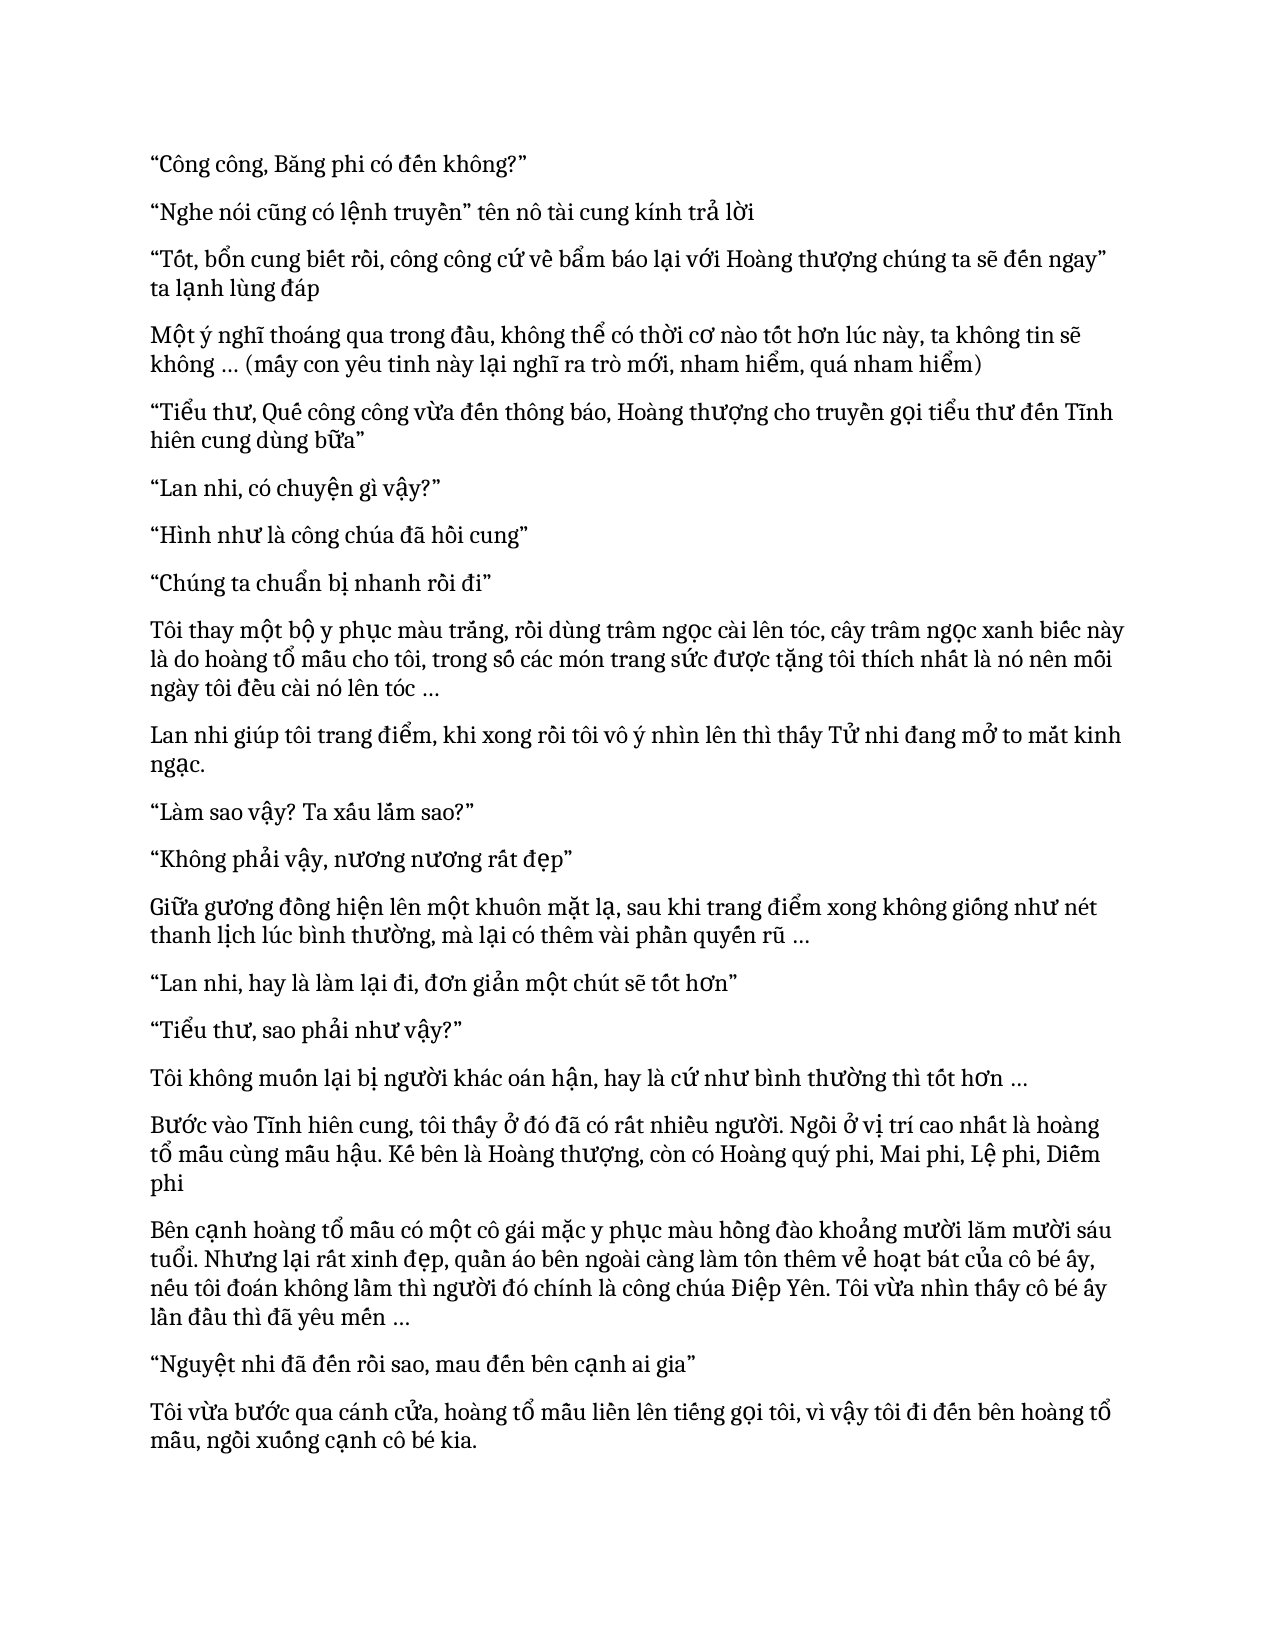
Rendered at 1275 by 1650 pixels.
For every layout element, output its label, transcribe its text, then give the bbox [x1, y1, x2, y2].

text “Chúng ta chuẩn bị nhanh rồi đi” [150, 569, 1125, 597]
text Giữa gương đồng hiện lên một khuôn mặt lạ, sau khi trang điểm xong không giống như nét thanh lịch lúc bình thường, mà lại có thêm vài phần quyến rũ … [150, 892, 1125, 950]
text “Làm sao vậy? Ta xấu lắm sao?” [150, 797, 1125, 826]
text Tôi không muốn lại bị người khác oán hận, hay là cứ như bình thường thì tốt hơn … [150, 1064, 1125, 1092]
text “Lan nhi, có chuyện gì vậy?” [150, 474, 1125, 502]
text “Hình như là công chúa đã hồi cung” [150, 521, 1125, 550]
text “Tiểu thư, Quế công công vừa đến thông báo, Hoàng thượng cho truyền gọi tiểu thư đến Tĩnh hiên cung dùng bữa” [150, 397, 1125, 455]
text Bước vào Tĩnh hiên cung, tôi thấy ở đó đã có rất nhiều người. Ngồi ở vị trí cao nhất là hoàng tổ mẫu cùng mẫu hậu. Kế bên là Hoàng thượng, còn có Hoàng quý phi, Mai phi, Lệ phi, Diễm phi [150, 1111, 1125, 1197]
text “Tiểu thư, sao phải như vậy?” [150, 1016, 1125, 1045]
text Tôi vừa bước qua cánh cửa, hoàng tổ mẫu liền lên tiếng gọi tôi, vì vậy tôi đi đến bên hoàng tổ mẫu, ngồi xuống cạnh cô bé kia. [150, 1397, 1125, 1455]
text Một ý nghĩ thoáng qua trong đầu, không thể có thời cơ nào tốt hơn lúc này, ta không tin sẽ không … (mấy con yêu tinh này lại nghĩ ra trò mới, nham hiểm, quá nham hiểm) [150, 321, 1125, 379]
text Lan nhi giúp tôi trang điểm, khi xong rồi tôi vô ý nhìn lên thì thấy Tử nhi đang mở to mắt kinh ngạc. [150, 721, 1125, 779]
text “Tốt, bổn cung biết rồi, công công cứ về bẩm báo lại với Hoàng thượng chúng ta sẽ đến ngay” ta lạnh lùng đáp [150, 245, 1125, 302]
text “Công công, Băng phi có đến không?” [150, 150, 1125, 179]
text Tôi thay một bộ y phục màu trắng, rồi dùng trâm ngọc cài lên tóc, cây trâm ngọc xanh biếc này là do hoàng tổ mẫu cho tôi, trong số các món trang sức được tặng tôi thích nhất là nó nên mỗi ngày tôi đều cài nó lên tóc … [150, 616, 1125, 702]
text Bên cạnh hoàng tổ mẫu có một cô gái mặc y phục màu hồng đào khoảng mười lăm mười sáu tuổi. Nhưng lại rất xinh đẹp, quần áo bên ngoài càng làm tôn thêm vẻ hoạt bát của cô bé ấy, nếu tôi đoán không lầm thì người đó chính là công chúa Điệp Yên. Tôi vừa nhìn thấy cô bé ấy lần đầu thì đã yêu mến … [150, 1216, 1125, 1331]
text “Lan nhi, hay là làm lại đi, đơn giản một chút sẽ tốt hơn” [150, 969, 1125, 997]
text “Nguyệt nhi đã đến rồi sao, mau đến bên cạnh ai gia” [150, 1350, 1125, 1379]
text “Không phải vậy, nương nương rất đẹp” [150, 845, 1125, 874]
text “Nghe nói cũng có lệnh truyền” tên nô tài cung kính trả lời [150, 197, 1125, 226]
